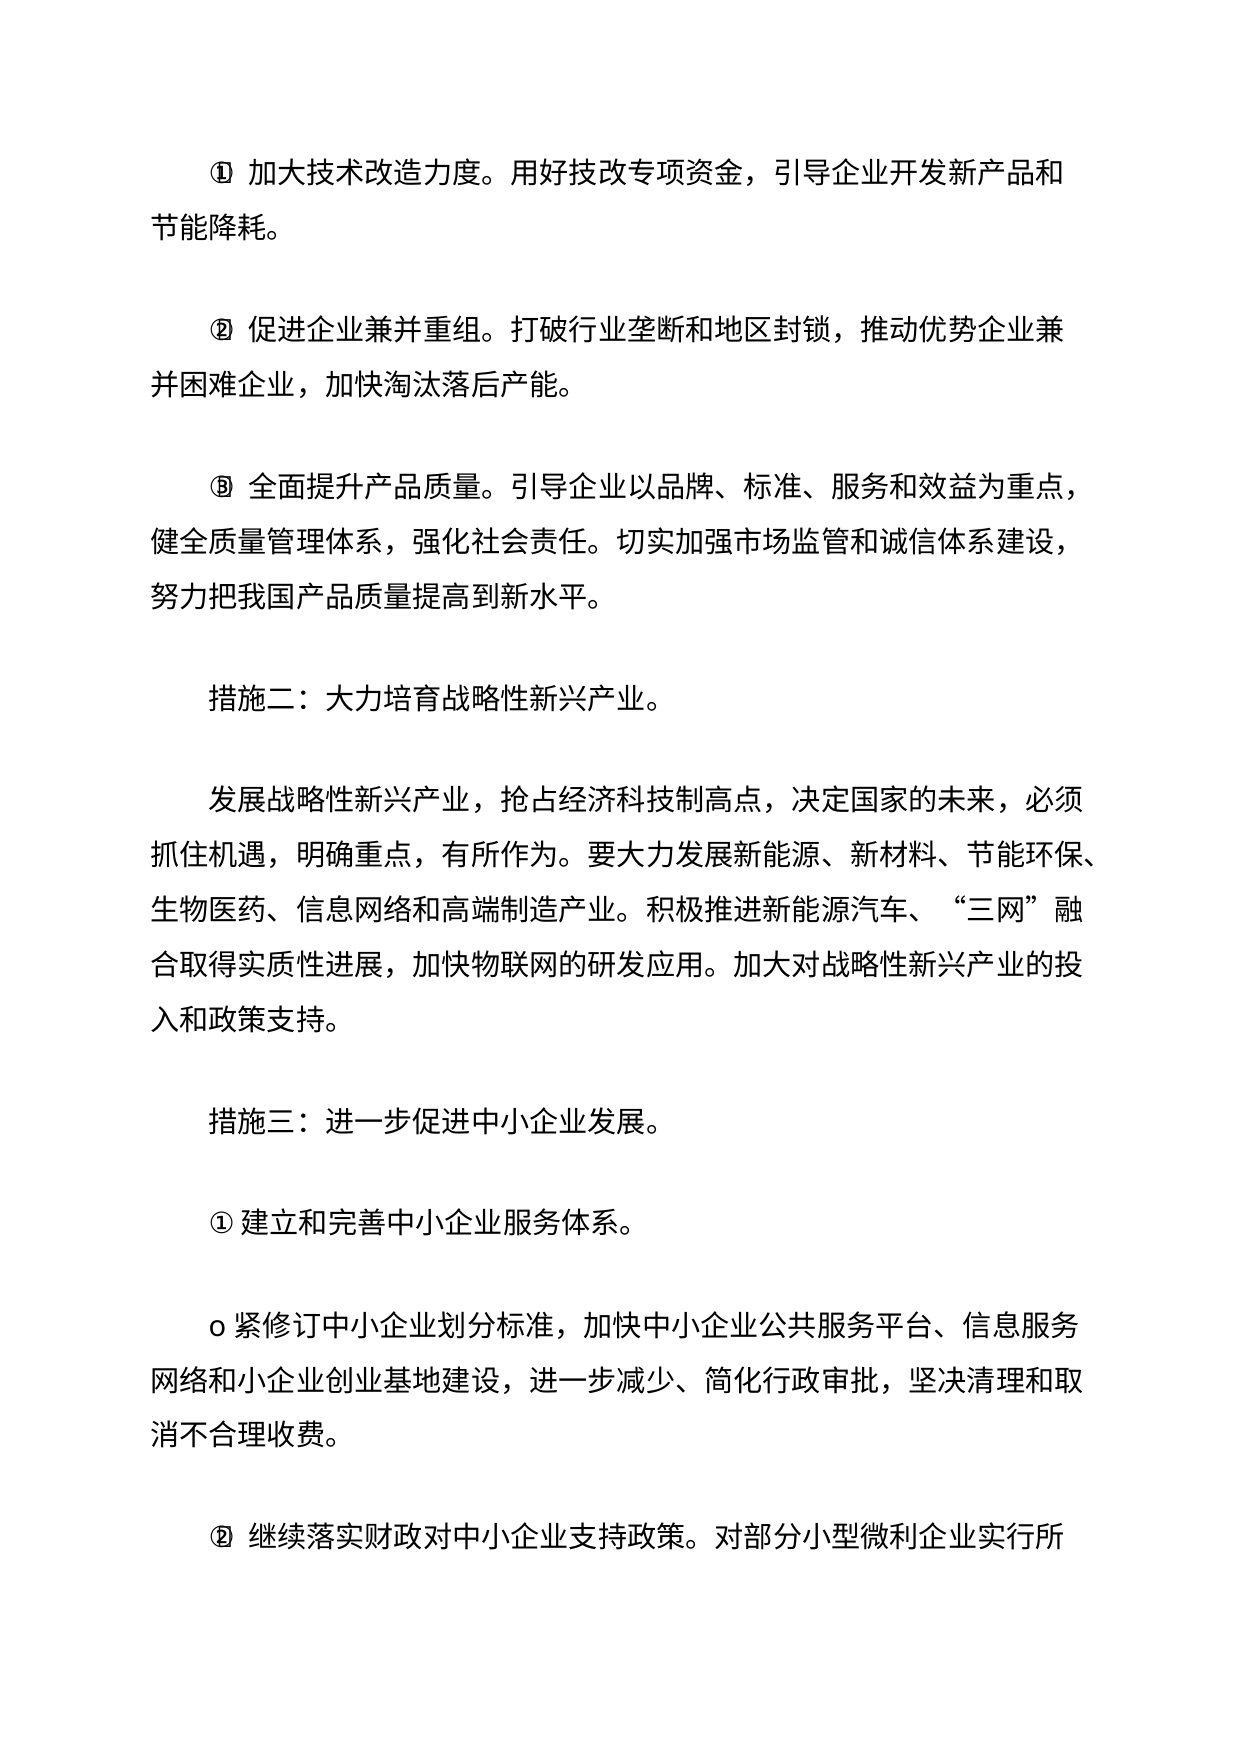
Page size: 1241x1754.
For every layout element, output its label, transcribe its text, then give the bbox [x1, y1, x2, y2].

text o 紧修订中小企业划分标准，加快中小企业公共服务平台、信息服务网络和小企业创业基地建设，进一步减少、简化行政审批，坚决清理和取消不合理收费。 [150, 1302, 1090, 1454]
text 发展战略性新兴产业，抢占经济科技制高点，决定国家的未来，必须抓住机遇，明确重点，有所作为。要大力发展新能源、新材料、节能环保、生物医药、信息网络和高端制造产业。积极推进新能源汽车、“三网”融合取得实质性进展，加快物联网的研发应用。加大对战略性新兴产业的投入和政策支持。 [150, 777, 1090, 1039]
text 措施二：大力培育战略性新兴产业。 [150, 675, 1090, 717]
text  ①加大技术改造力度。用好技改专项资金，引导企业开发新产品和节能降耗。 [150, 150, 1090, 247]
text ①建立和完善中小企业服务体系。 [150, 1200, 1090, 1242]
text 措施三：进一步促进中小企业发展。 [150, 1098, 1090, 1141]
text  ③全面提升产品质量。引导企业以品牌、标准、服务和效益为重点，健全质量管理体系，强化社会责任。切实加强市场监管和诚信体系建设，努力把我国产品质量提高到新水平。 [150, 463, 1090, 616]
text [150, 1514, 1090, 1556]
text  ②促进企业兼并重组。打破行业垄断和地区封锁，推动优势企业兼并困难企业，加快淘汰落后产能。 [150, 307, 1090, 404]
